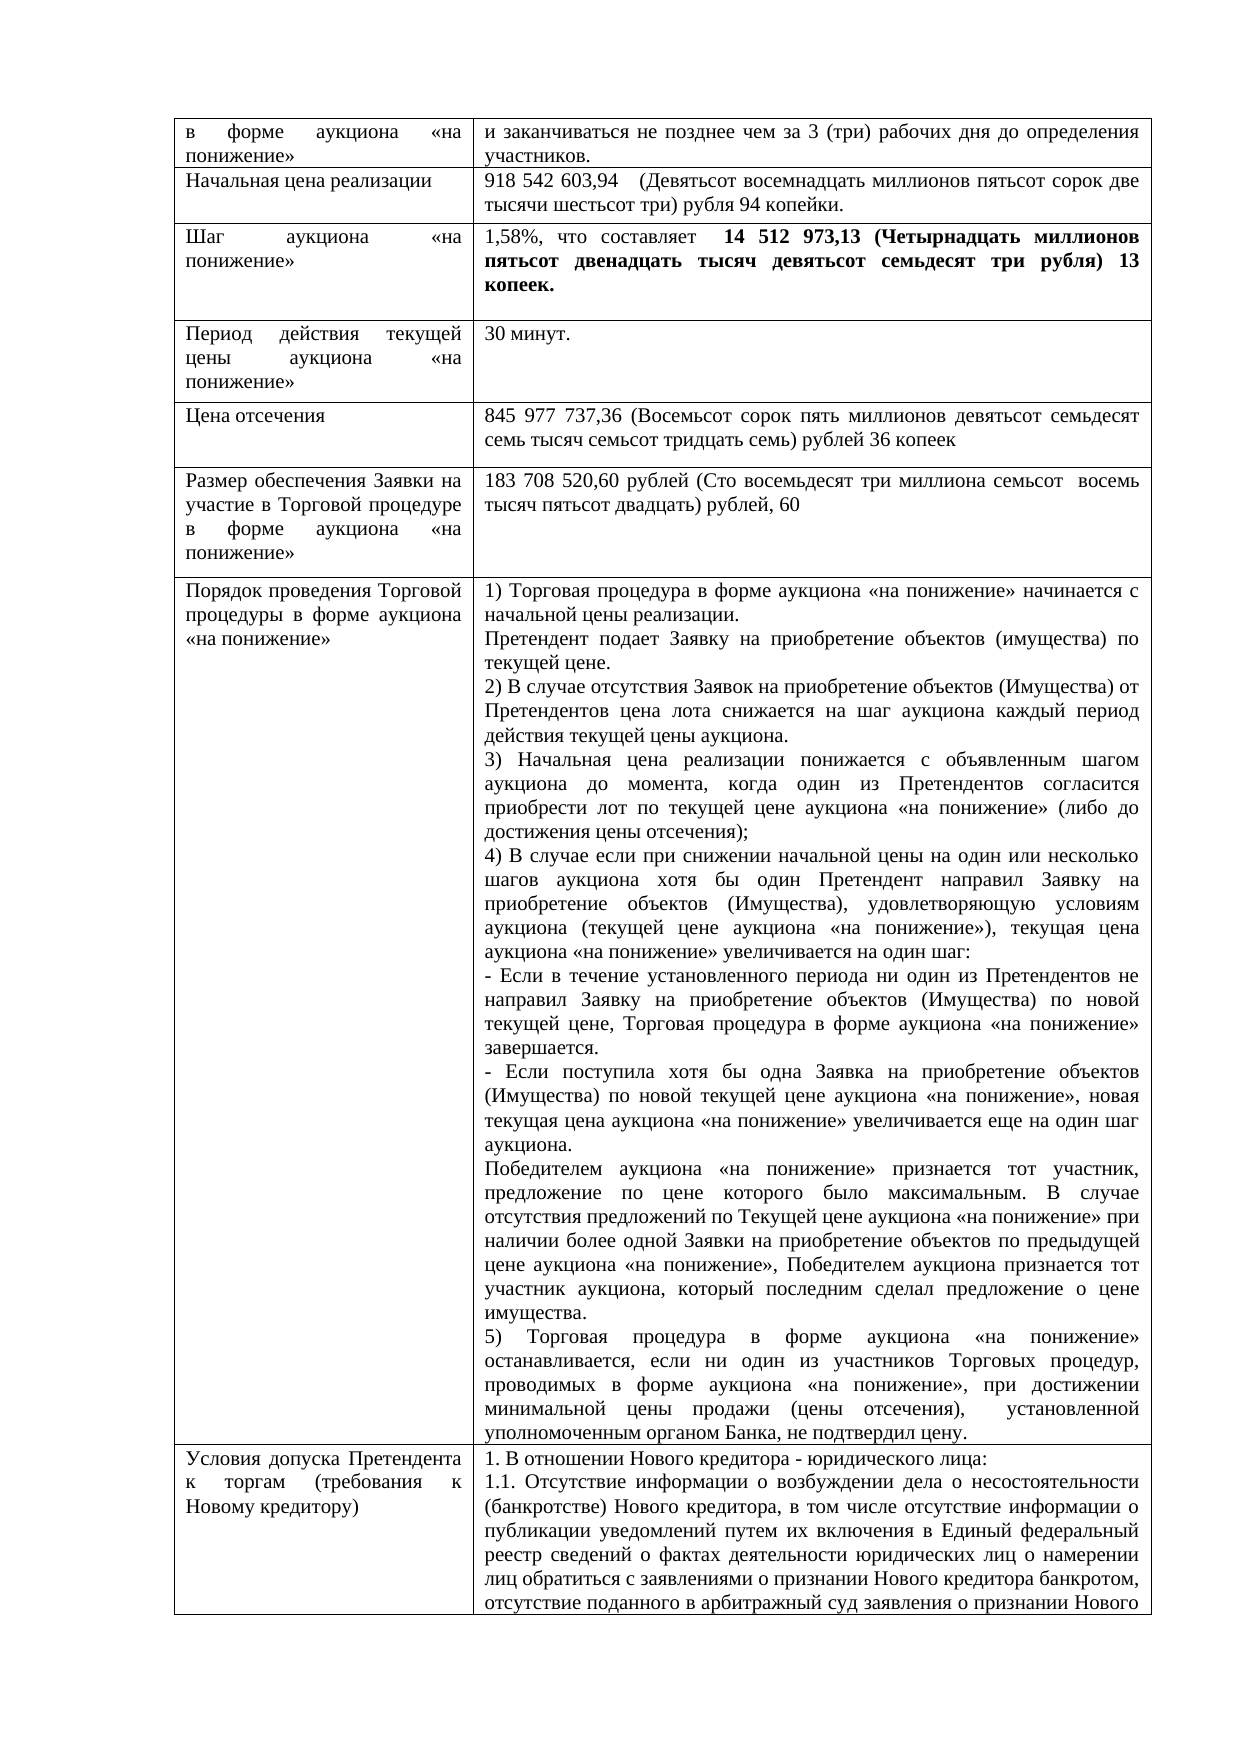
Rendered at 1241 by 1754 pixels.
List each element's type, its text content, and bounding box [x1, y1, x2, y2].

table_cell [474, 1445, 1151, 1614]
table_cell Размер обеспечения Заявки на участие в Торговой процедуре в форме аукциона «на понижение» [175, 468, 473, 577]
table_cell Порядок проведения Торговой процедуры в форме аукциона «на понижение» [175, 578, 473, 1444]
table_cell 1) Торговая процедура в форме аукциона «на понижение» начинается с начальной цены реализации. Претендент подает Заявку на приобретение объектов (имущества) по текущей цене. 2) В случае отсутствия Заявок на приобретение объектов (Имущества) от Претендентов цена лота снижается на шаг аукциона каждый период действия текущей цены аукциона. 3) Начальная цена реализации понижается с объявленным шагом аукциона до момента, когда один из Претендентов согласится приобрести лот по текущей цене аукциона «на понижение» (либо до достижения цены отсечения); 4) В случае если при снижении начальной цены на один или несколько шагов аукциона хотя бы один Претендент направил Заявку на приобретение объектов (Имущества), удовлетворяющую условиям аукциона (текущей цене аукциона «на понижение»), текущая цена аукциона «на понижение» увеличивается на один шаг: - Если в течение установленного периода ни один из Претендентов не направил Заявку на приобретение объектов (Имущества) по новой текущей цене, Торговая процедура в форме аукциона «на понижение» завершается. - Если поступила хотя бы одна Заявка на приобретение объектов (Имущества) по новой текущей цене аукциона «на понижение», новая текущая цена аукциона «на понижение» увеличивается еще на один шаг аукциона. Победителем аукциона «на понижение» признается тот участник, предложение по цене которого было максимальным. В случае отсутствия предложений по Текущей цене аукциона «на понижение» при наличии более одной Заявки на приобретение объектов по предыдущей цене аукциона «на понижение», Победителем аукциона признается тот участник аукциона, который последним сделал предложение о цене имущества. 5) Торговая процедура в форме аукциона «на понижение» останавливается, если ни один из участников Торговых процедур, проводимых в форме аукциона «на понижение», при достижении минимальной цены продажи (цены отсечения), установленной уполномоченным органом Банка, не подтвердил цену. [474, 578, 1151, 1444]
table_cell 1,58%, что составляет 14 512 973,13 (Четырнадцать миллионов пятьсот двенадцать тысяч девятьсот семьдесят три рубля) 13 копеек. [474, 224, 1151, 320]
table_cell Шаг аукциона «на понижение» [175, 224, 473, 320]
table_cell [474, 119, 1151, 167]
table_cell 918 542 603,94 (Девятьсот восемнадцать миллионов пятьсот сорок две тысячи шестьсот три) рубля 94 копейки. [474, 168, 1151, 223]
table_cell Цена отсечения [175, 403, 473, 467]
table_cell Период действия текущей цены аукциона «на понижение» [175, 321, 473, 402]
table_cell 30 минут. [474, 321, 1151, 402]
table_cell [175, 1445, 473, 1614]
table_cell 845 977 737,36 (Восемьсот сорок пять миллионов девятьсот семьдесят семь тысяч семьсот тридцать семь) рублей 36 копеек [474, 403, 1151, 467]
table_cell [175, 119, 473, 167]
table_cell Начальная цена реализации [175, 168, 473, 223]
table_cell 183 708 520,60 рублей (Сто восемьдесят три миллиона семьсот восемь тысяч пятьсот двадцать) рублей, 60 [474, 468, 1151, 577]
